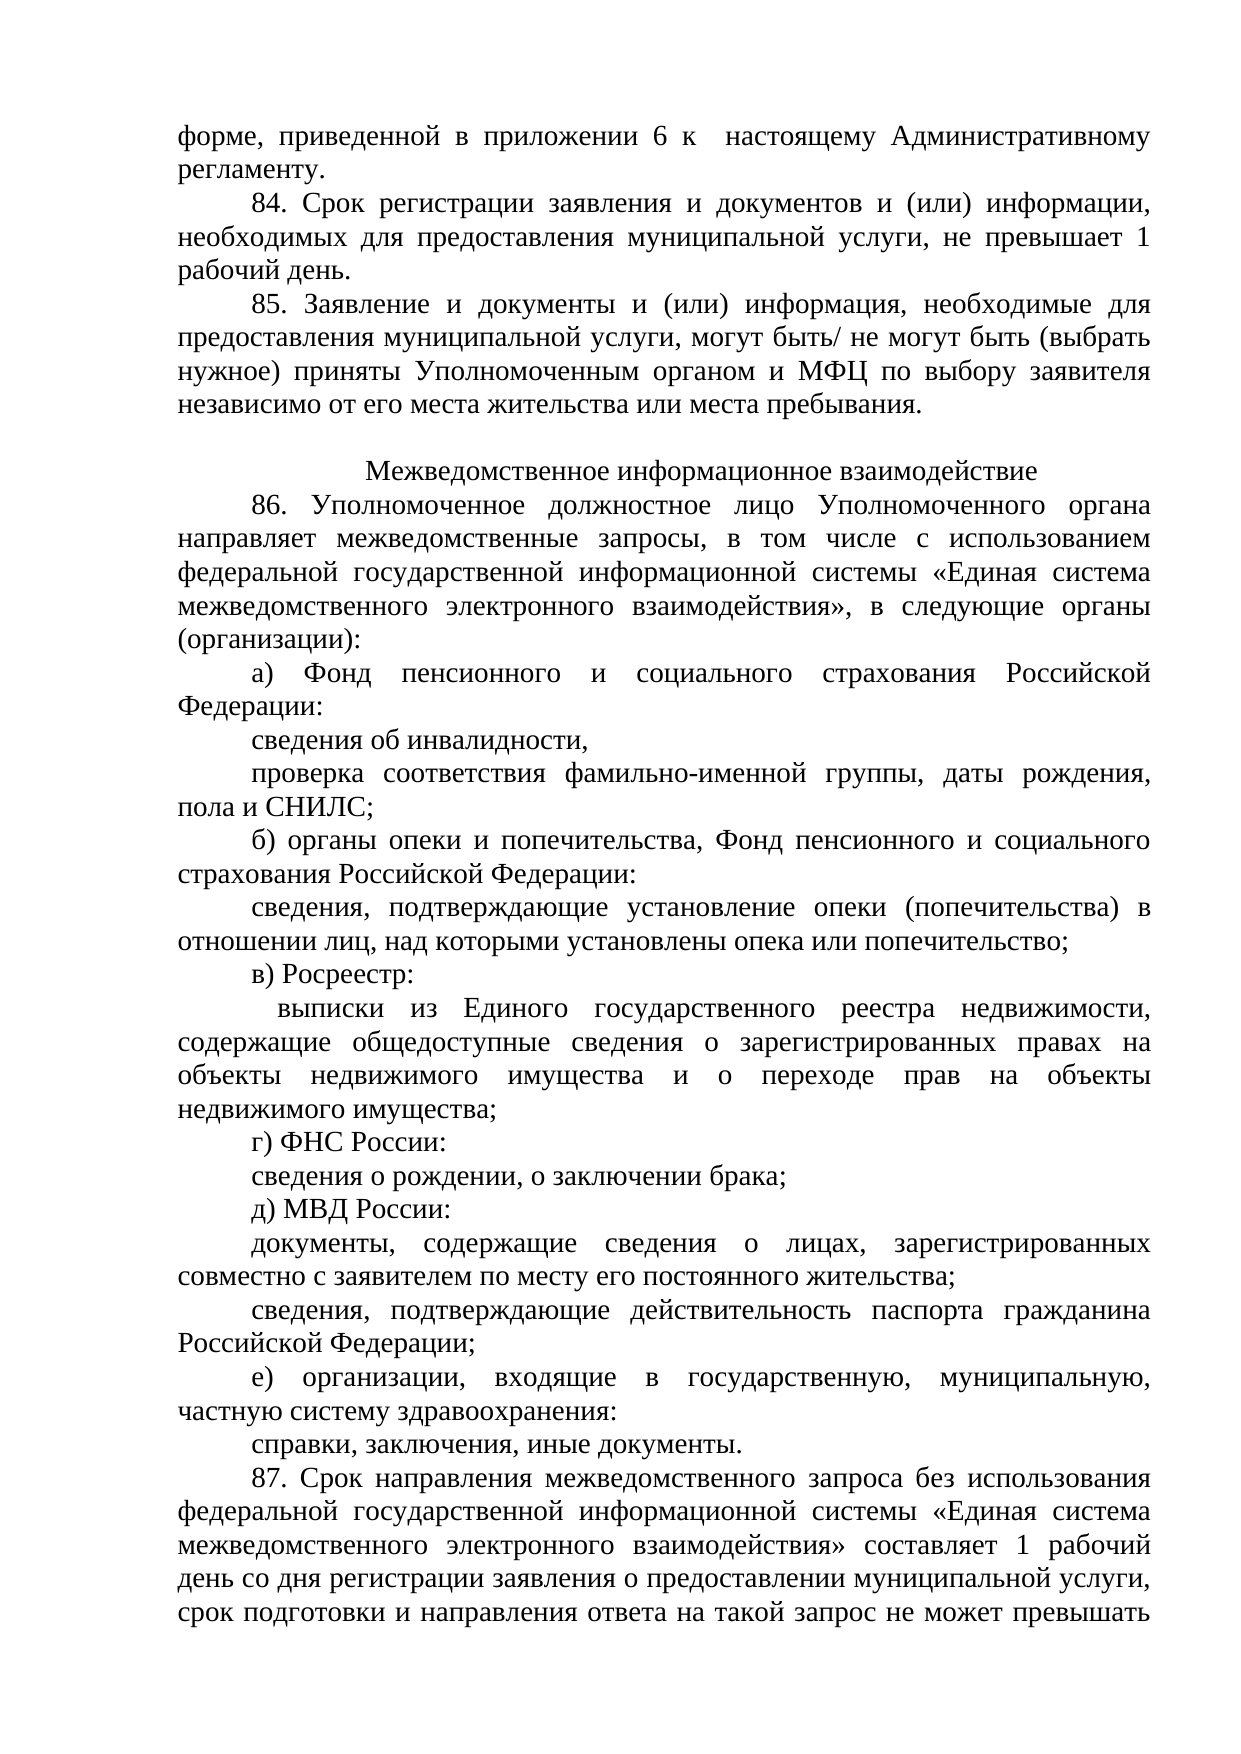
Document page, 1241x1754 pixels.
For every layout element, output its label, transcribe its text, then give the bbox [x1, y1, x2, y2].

text е) организации, входящие в государственную, муниципальную, частную систему здравоохранения: [177, 1359, 1152, 1426]
text сведения, подтверждающие установление опеки (попечительства) в отношении лиц, над которыми установлены опека или попечительство; [177, 889, 1152, 957]
text 86. Уполномоченное должностное лицо Уполномоченного органа направляет межведомственные запросы, в том числе с использованием федеральной государственной информационной системы «Единая система межведомственного электронного взаимодействия», в следующие органы (организации): [177, 487, 1152, 655]
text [177, 118, 1152, 185]
text г) ФНС России: [177, 1124, 1152, 1158]
text Межведомственное информационное взаимодействие [177, 453, 1152, 487]
text 84. Срок регистрации заявления и документов и (или) информации, необходимых для предоставления муниципальной услуги, не превышает 1 рабочий день. [177, 185, 1152, 286]
text выписки из Единого государственного реестра недвижимости, содержащие общедоступные сведения о зарегистрированных правах на объекты недвижимого имущества и о переходе прав на объекты недвижимого имущества; [177, 990, 1152, 1124]
text 85. Заявление и документы и (или) информация, необходимые для предоставления муниципальной услуги, могут быть/ не могут быть (выбрать нужное) приняты Уполномоченным органом и МФЦ по выбору заявителя независимо от его места жительства или места пребывания. [177, 286, 1152, 420]
text б) органы опеки и попечительства, Фонд пенсионного и социального страхования Российской Федерации: [177, 822, 1152, 889]
text сведения, подтверждающие действительность паспорта гражданина Российской Федерации; [177, 1292, 1152, 1359]
text сведения об инвалидности, [177, 722, 1152, 755]
text документы, содержащие сведения о лицах, зарегистрированных совместно с заявителем по месту его постоянного жительства; [177, 1225, 1152, 1292]
text в) Росреестр: [177, 957, 1152, 990]
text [177, 1460, 1152, 1627]
text справки, заключения, иные документы. [177, 1426, 1152, 1460]
text проверка соответствия фамильно-именной группы, даты рождения, пола и СНИЛС; [177, 755, 1152, 822]
text сведения о рождении, о заключении брака; [177, 1158, 1152, 1191]
text д) МВД России: [177, 1191, 1152, 1225]
text а) Фонд пенсионного и социального страхования Российской Федерации: [177, 655, 1152, 722]
